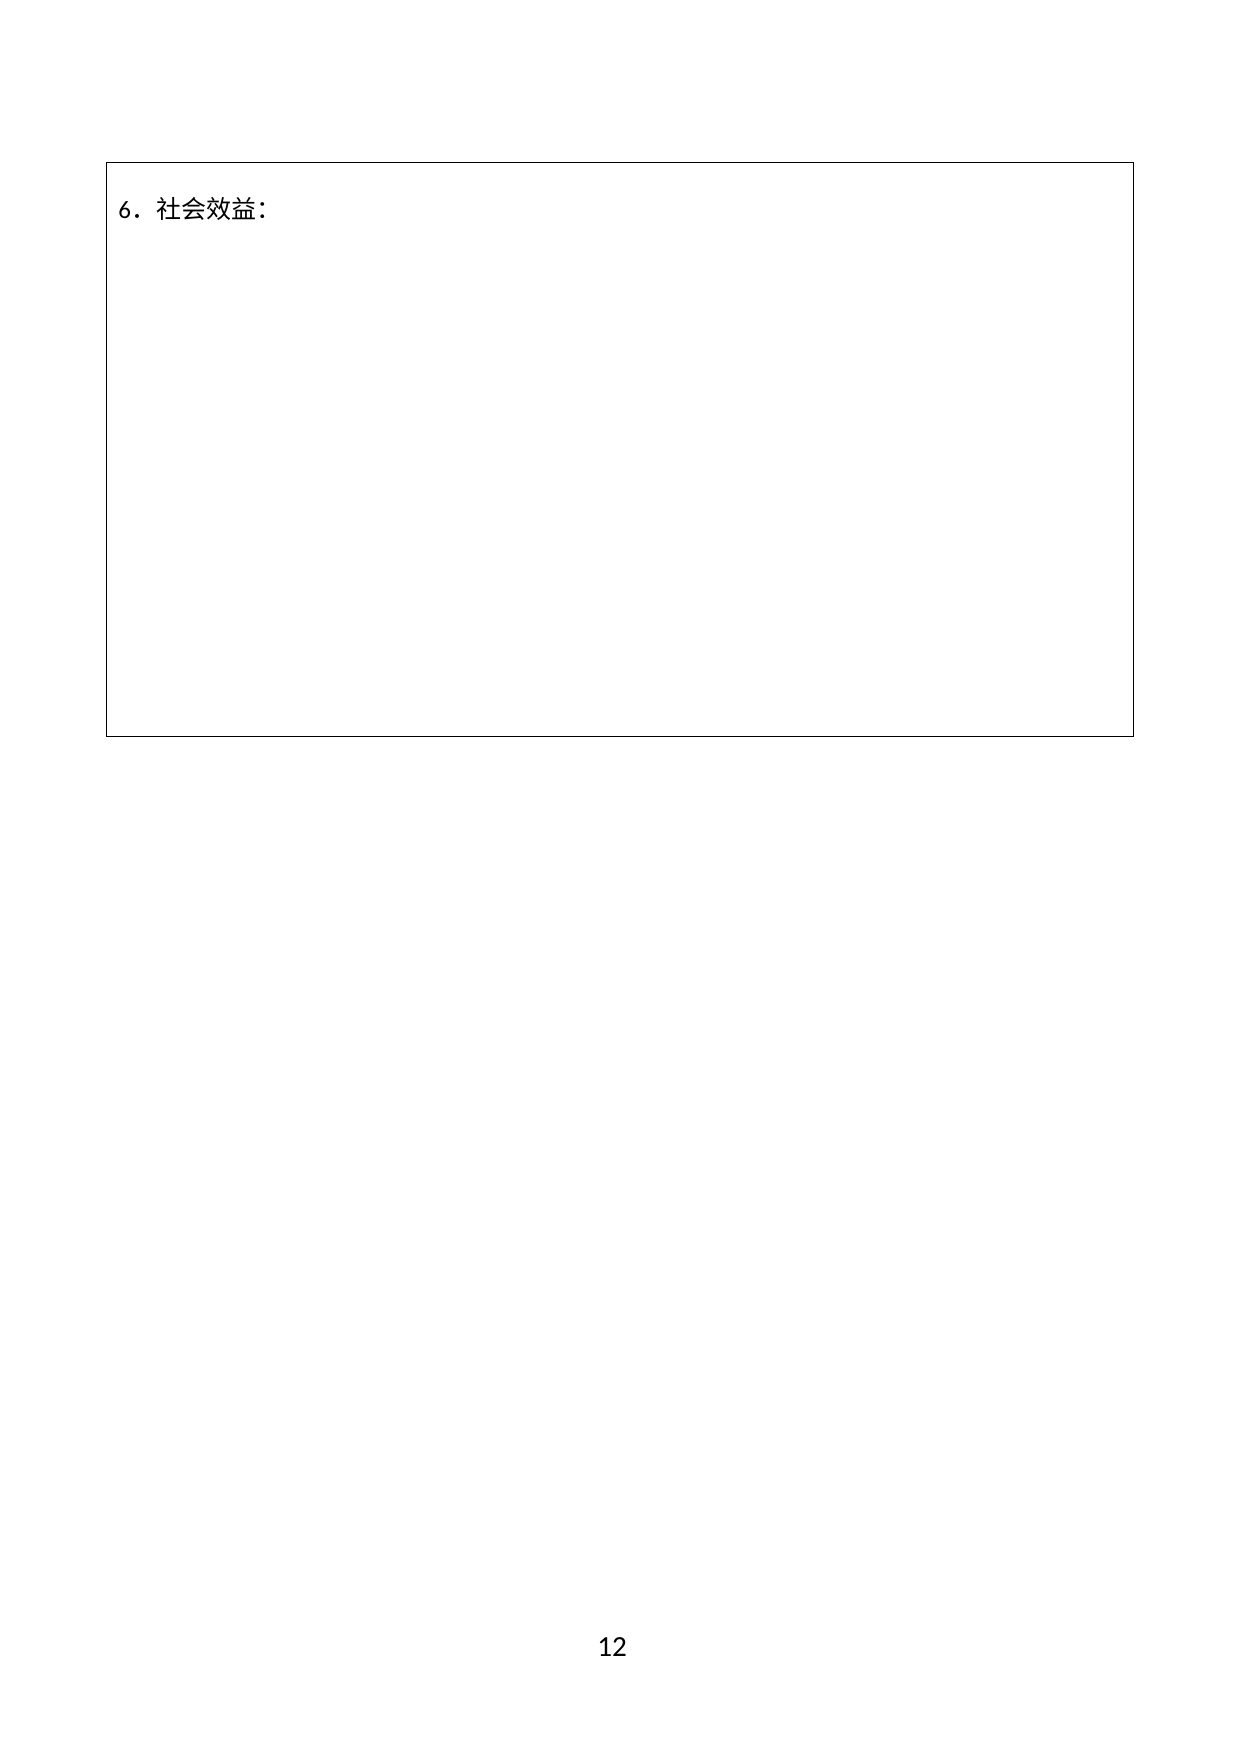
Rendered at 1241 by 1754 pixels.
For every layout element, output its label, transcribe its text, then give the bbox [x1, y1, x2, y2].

table_cell 6．社会效益： [107, 163, 1133, 736]
